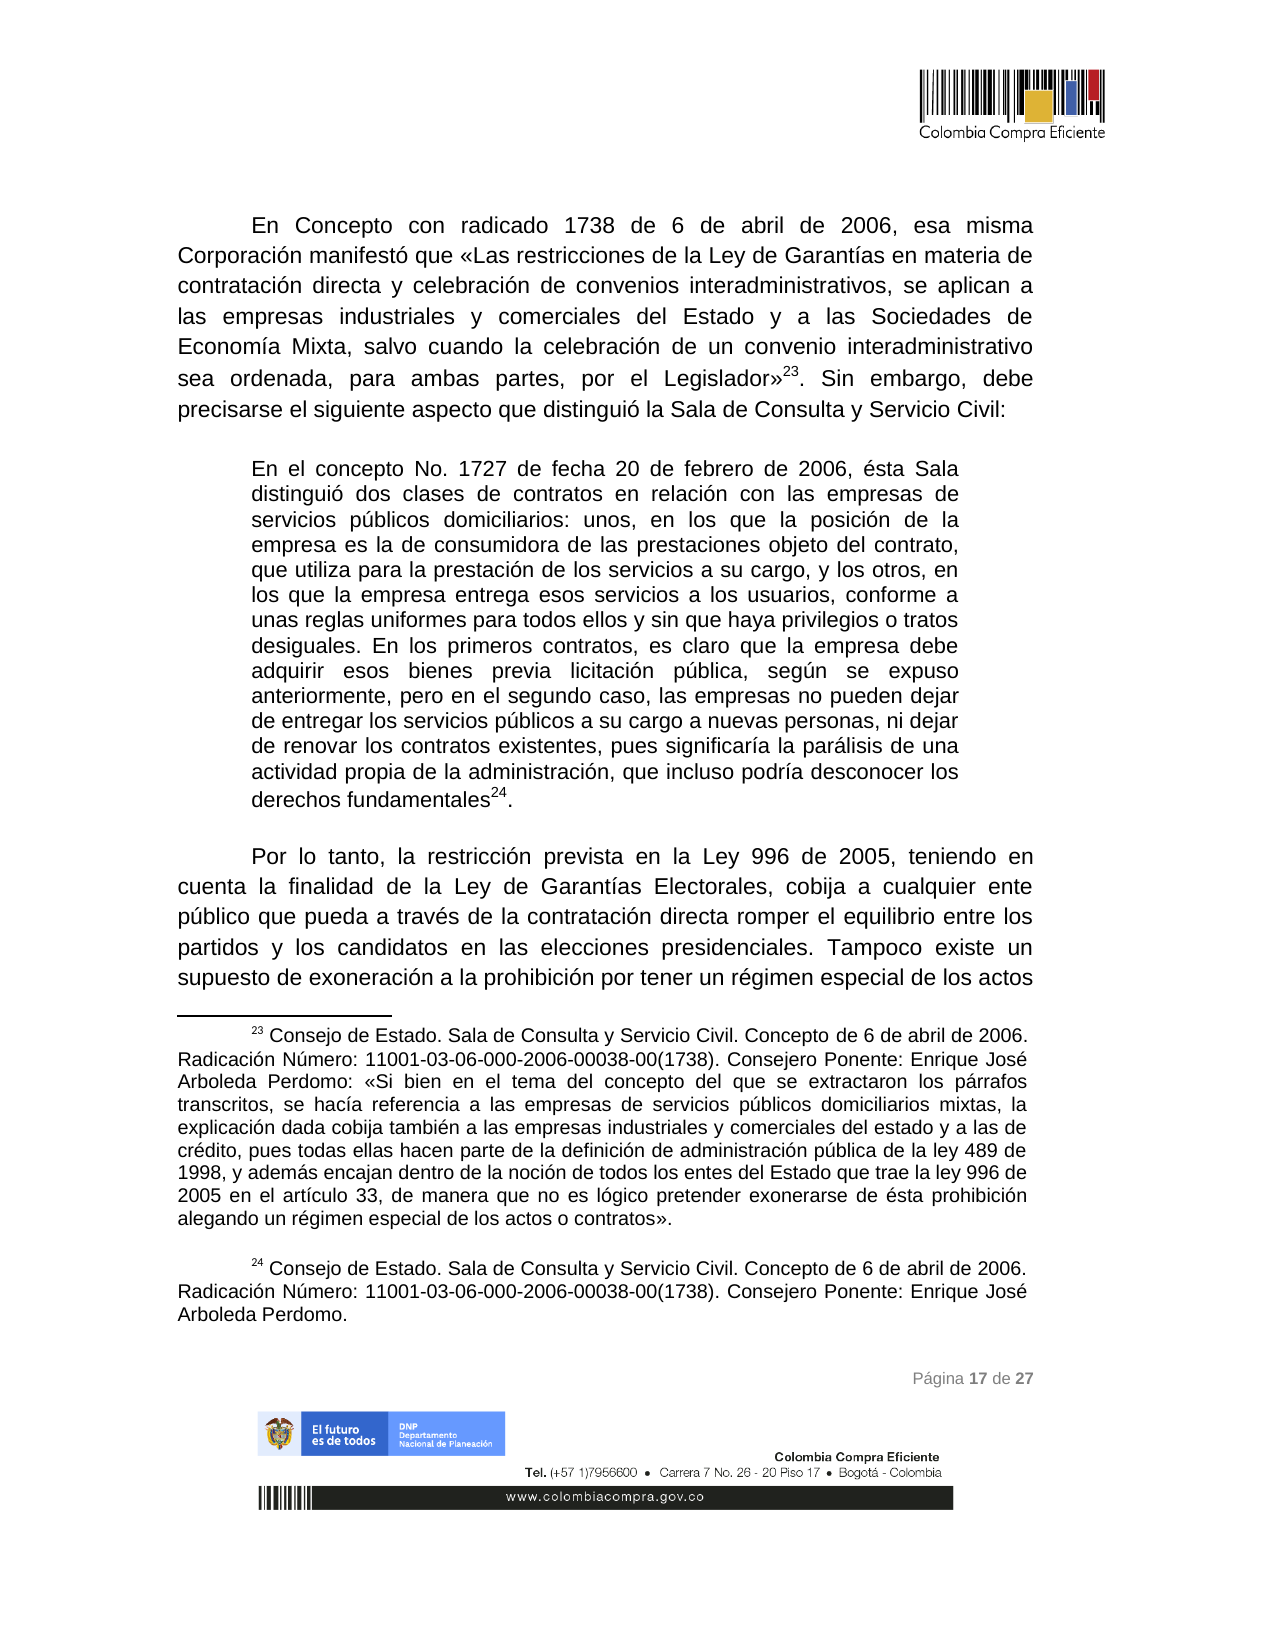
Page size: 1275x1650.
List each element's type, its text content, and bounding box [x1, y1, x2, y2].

picture [257, 1411, 954, 1510]
picture [911, 63, 1112, 145]
text Por lo tanto, la restricción prevista en la Ley 996 de 2005, teniendo en cuenta la finalidad de la Ley de Garantías Electorales, cobija a cualquier ente público que pueda a través de la contratación directa romper el equilibrio entre los partidos y los candidatos en las elecciones presidenciales. Tampoco existe un supuesto de exoneración a la prohibición por tener un régimen especial de los actos o contratos, pues, la posibilidad de que los entes del Estado utilicen la contratación con fines políticos, esto es, con la intención de influir a los electores y alterar la voluntad popular en las contiendas electorales, se puede presentar tanto en la contratación regulada por la Ley 80 de 1993 como en la regida por el derecho privado. [177, 843, 1034, 990]
text En Concepto con radicado 1738 de 6 de abril de 2006, esa misma Corporación manifestó que «Las restricciones de la Ley de Garantías en materia de contratación directa y celebración de convenios interadministrativos, se aplican a las empresas industriales y comerciales del Estado y a las Sociedades de Economía Mixta, salvo cuando la celebración de un convenio interadministrativo sea ordenada, para ambas partes, por el Legislador». Sin embargo, debe precisarse el siguiente aspecto que distinguió la Sala de Consulta y Servicio Civil: [177, 212, 1034, 422]
text En el concepto No. 1727 de fecha 20 de febrero de 2006, ésta Sala distinguió dos clases de contratos en relación con las empresas de servicios públicos domiciliarios: unos, en los que la posición de la empresa es la de consumidora de las prestaciones objeto del contrato, que utiliza para la prestación de los servicios a su cargo, y los otros, en los que la empresa entrega esos servicios a los usuarios, conforme a unas reglas uniformes para todos ellos y sin que haya privilegios o tratos desiguales. En los primeros contratos, es claro que la empresa debe adquirir esos bienes previa licitación pública, según se expuso anteriormente, pero en el segundo caso, las empresas no pueden dejar de entregar los servicios públicos a su cargo a nuevas personas, ni dejar de renovar los contratos existentes, pues significaría la parálisis de una actividad propia de la administración, que incluso podría desconocer los derechos fundamentales. [251, 456, 960, 813]
